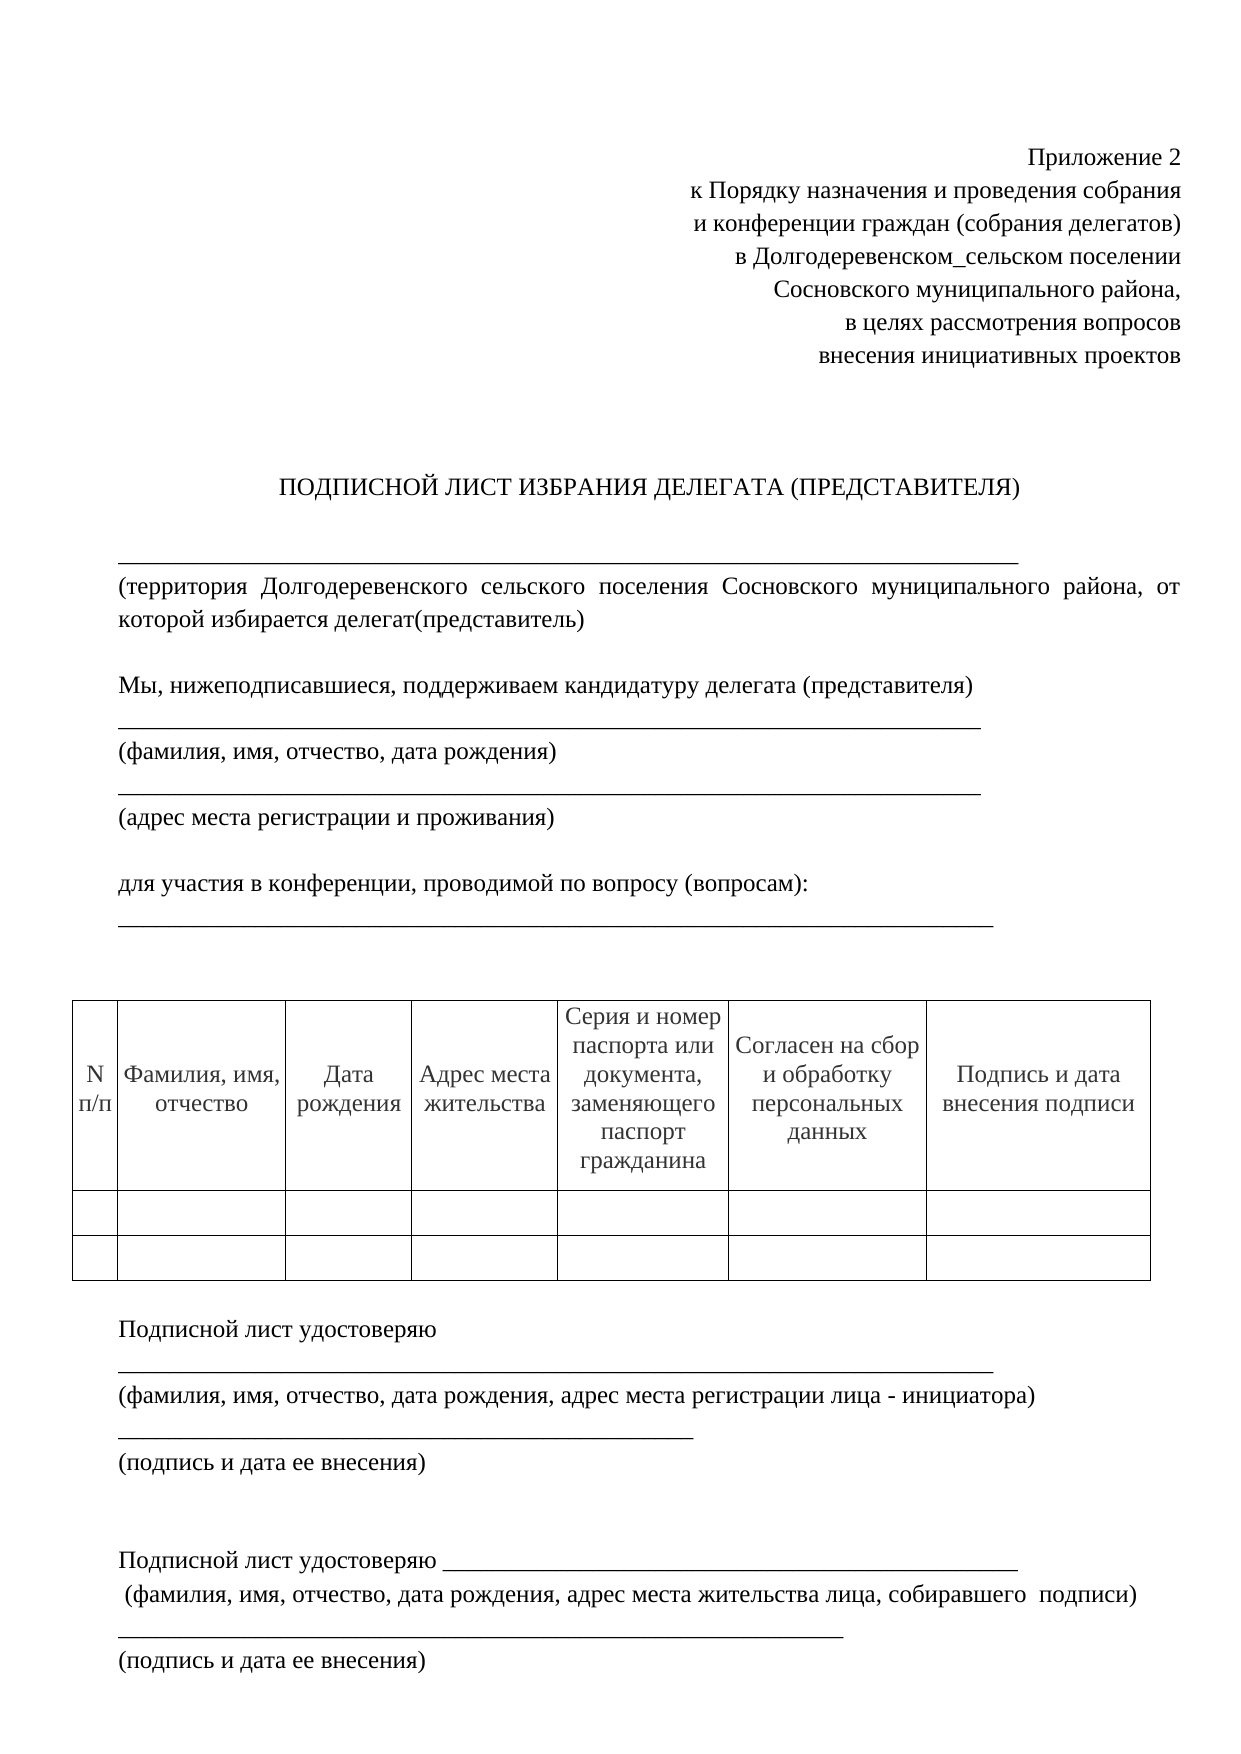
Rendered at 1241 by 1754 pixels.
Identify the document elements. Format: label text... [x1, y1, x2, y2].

table_cell [286, 1236, 411, 1280]
table_cell [118, 1191, 285, 1235]
table_cell [729, 1191, 926, 1235]
text ПОДПИСНОЙ ЛИСТ ИЗБРАНИЯ ДЕЛЕГАТА (ПРЕДСТАВИТЕЛЯ) [118, 472, 1181, 501]
table_cell [558, 1236, 728, 1280]
text (фамилия, имя, отчество, дата рождения, адрес места регистрации лица - инициатора) [118, 1381, 1181, 1409]
table_cell [927, 1191, 1150, 1235]
text ______________________________________________________________________ [118, 1347, 1181, 1376]
table_cell [412, 1191, 557, 1235]
table_cell [73, 1236, 117, 1280]
text ________________________________________________________________________ [118, 538, 1181, 567]
text (фамилия, имя, отчество, дата рождения) [118, 736, 1181, 765]
text к Порядку назначения и проведения собрания [118, 175, 1181, 204]
text (подпись и дата ее внесения) [118, 1447, 1181, 1475]
table_header Согласен на сбор и обработку персональных данных [729, 1001, 926, 1189]
text Мы, нижеподписавшиеся, поддерживаем кандидатуру делегата (представителя) [118, 670, 1181, 699]
table_cell [558, 1191, 728, 1235]
text (территория Долгодеревенского сельского поселения Сосновского муниципального района, от которой избирается делегат(представитель) [118, 571, 1181, 633]
table_cell [927, 1236, 1150, 1280]
text в целях рассмотрения вопросов [118, 307, 1181, 336]
text Приложение 2 [118, 142, 1181, 171]
text ______________________________________________________________________ [118, 901, 1181, 930]
table_cell [412, 1236, 557, 1280]
text (фамилия, имя, отчество, дата рождения, адрес места жительства лица, собиравшего подписи) [118, 1579, 1181, 1607]
text Подписной лист удостоверяю ______________________________________________ [118, 1546, 1181, 1574]
text для участия в конференции, проводимой по вопросу (вопросам): [118, 868, 1181, 897]
table_header Адрес места жительства [412, 1001, 557, 1189]
text Сосновского муниципального района, [118, 274, 1181, 303]
text и конференции граждан (собрания делегатов) [118, 208, 1181, 237]
table_header Фамилия, имя, отчество [118, 1001, 285, 1189]
text (подпись и дата ее внесения) [118, 1645, 1181, 1673]
table_header Дата рождения [286, 1001, 411, 1189]
table_cell [286, 1191, 411, 1235]
table_cell [118, 1236, 285, 1280]
table_header Серия и номер паспорта или документа, заменяющего паспорт гражданина [558, 1001, 728, 1189]
text __________________________________________________________ [118, 1612, 1181, 1640]
text внесения инициативных проектов [118, 340, 1181, 369]
text _____________________________________________________________________ [118, 703, 1181, 732]
text (адрес места регистрации и проживания) [118, 802, 1181, 831]
table_cell [73, 1191, 117, 1235]
text в Долгодеревенском_сельском поселении [118, 241, 1181, 270]
text Подписной лист удостоверяю [118, 1314, 1181, 1343]
text _____________________________________________________________________ [118, 769, 1181, 798]
table_header N п/п [73, 1001, 117, 1189]
table_cell [729, 1236, 926, 1280]
text ______________________________________________ [118, 1413, 1181, 1442]
table_header Подпись и дата внесения подписи [927, 1001, 1150, 1189]
